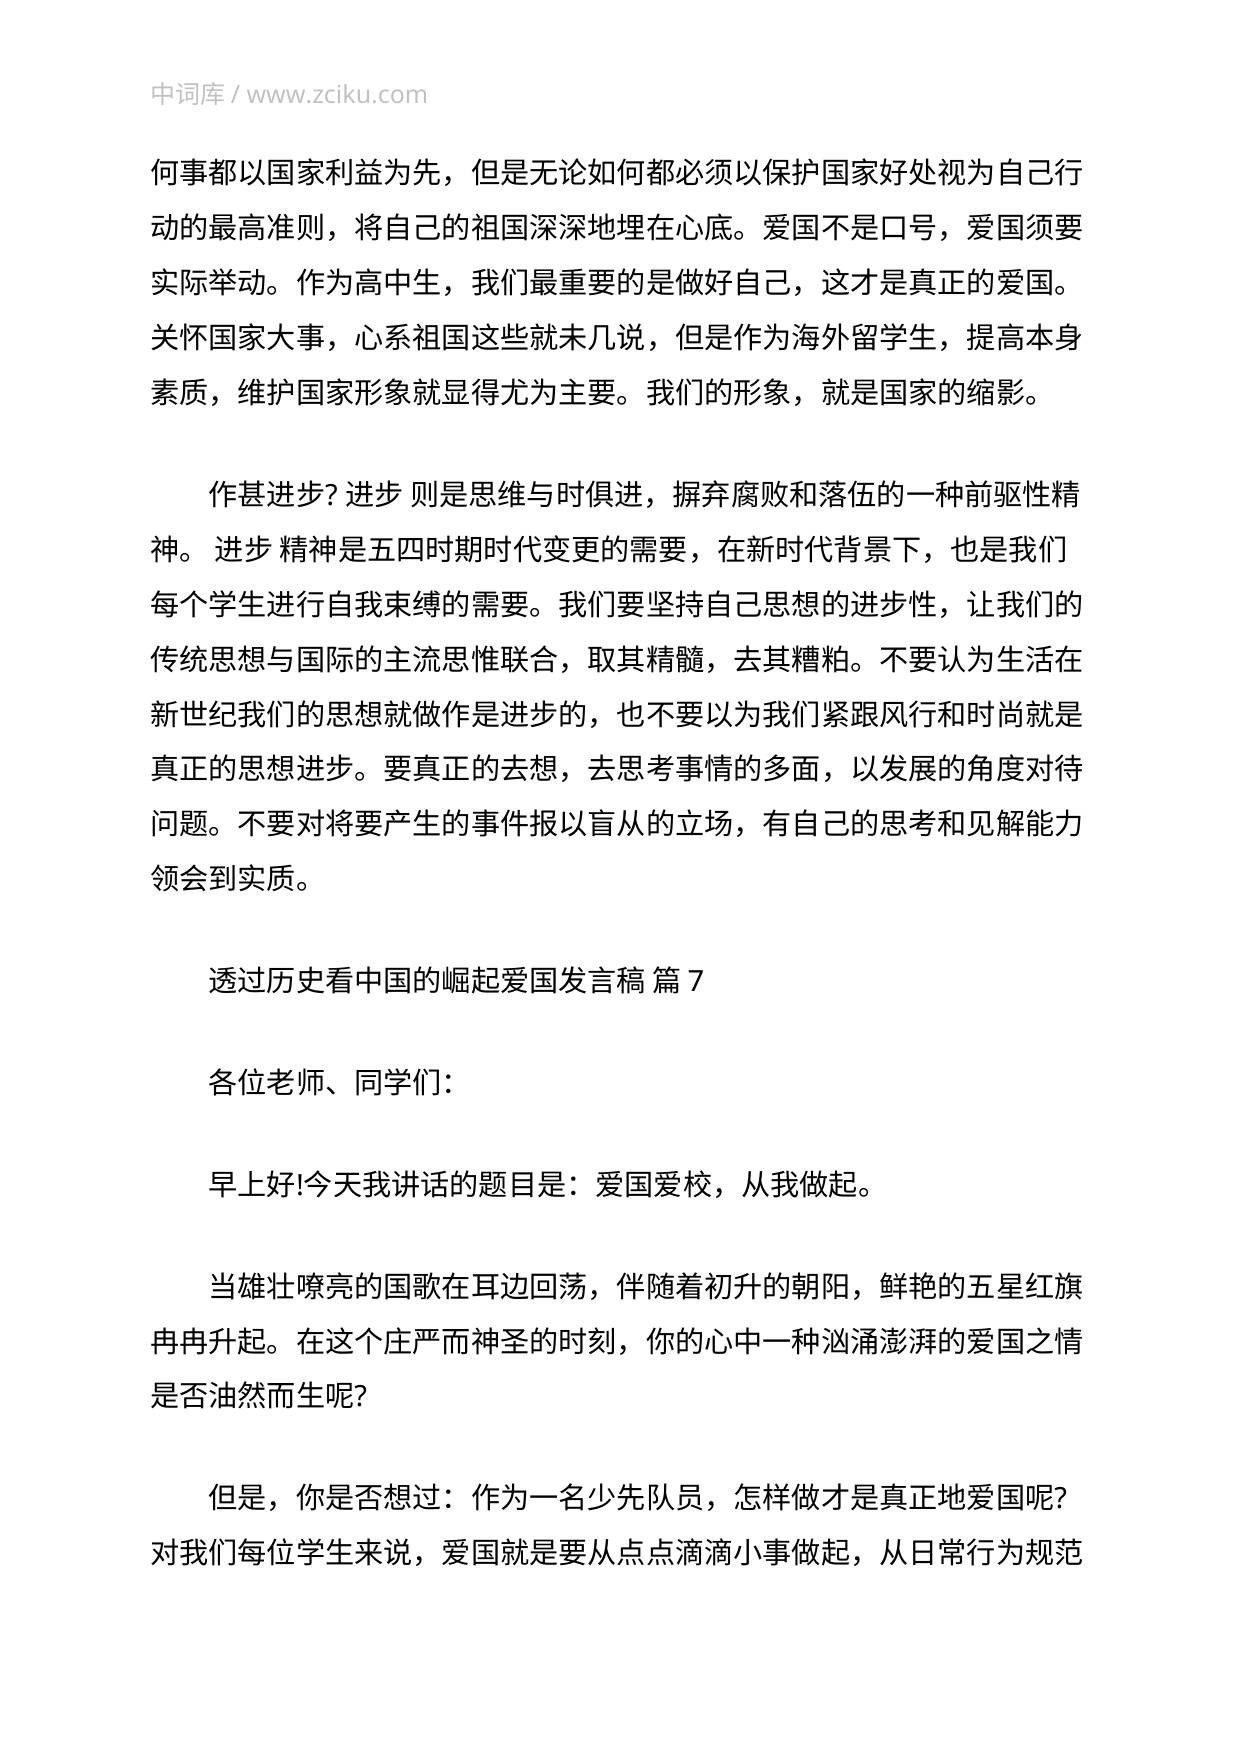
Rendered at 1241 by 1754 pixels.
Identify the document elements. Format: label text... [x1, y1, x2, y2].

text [150, 150, 1090, 412]
text 作甚进步? 进步 则是思维与时俱进，摒弃腐败和落伍的一种前驱性精神。 进步 精神是五四时期时代变更的需要，在新时代背景下，也是我们每个学生进行自我束缚的需要。我们要坚持自己思想的进步性，让我们的传统思想与国际的主流思惟联合，取其精髓，去其糟粕。不要认为生活在新世纪我们的思想就做作是进步的，也不要以为我们紧跟风行和时尚就是真正的思想进步。要真正的去想，去思考事情的多面，以发展的角度对待问题。不要对将要产生的事件报以盲从的立场，有自己的思考和见解能力领会到实质。 [150, 471, 1090, 898]
text 透过历史看中国的崛起爱国发言稿 篇7 [150, 957, 1090, 1000]
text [150, 1475, 1090, 1572]
text 各位老师、同学们： [150, 1059, 1090, 1102]
text 早上好!今天我讲话的题目是：爱国爱校，从我做起。 [150, 1161, 1090, 1204]
text 当雄壮嘹亮的国歌在耳边回荡，伴随着初升的朝阳，鲜艳的五星红旗冉冉升起。在这个庄严而神圣的时刻，你的心中一种汹涌澎湃的爱国之情是否油然而生呢? [150, 1263, 1090, 1415]
